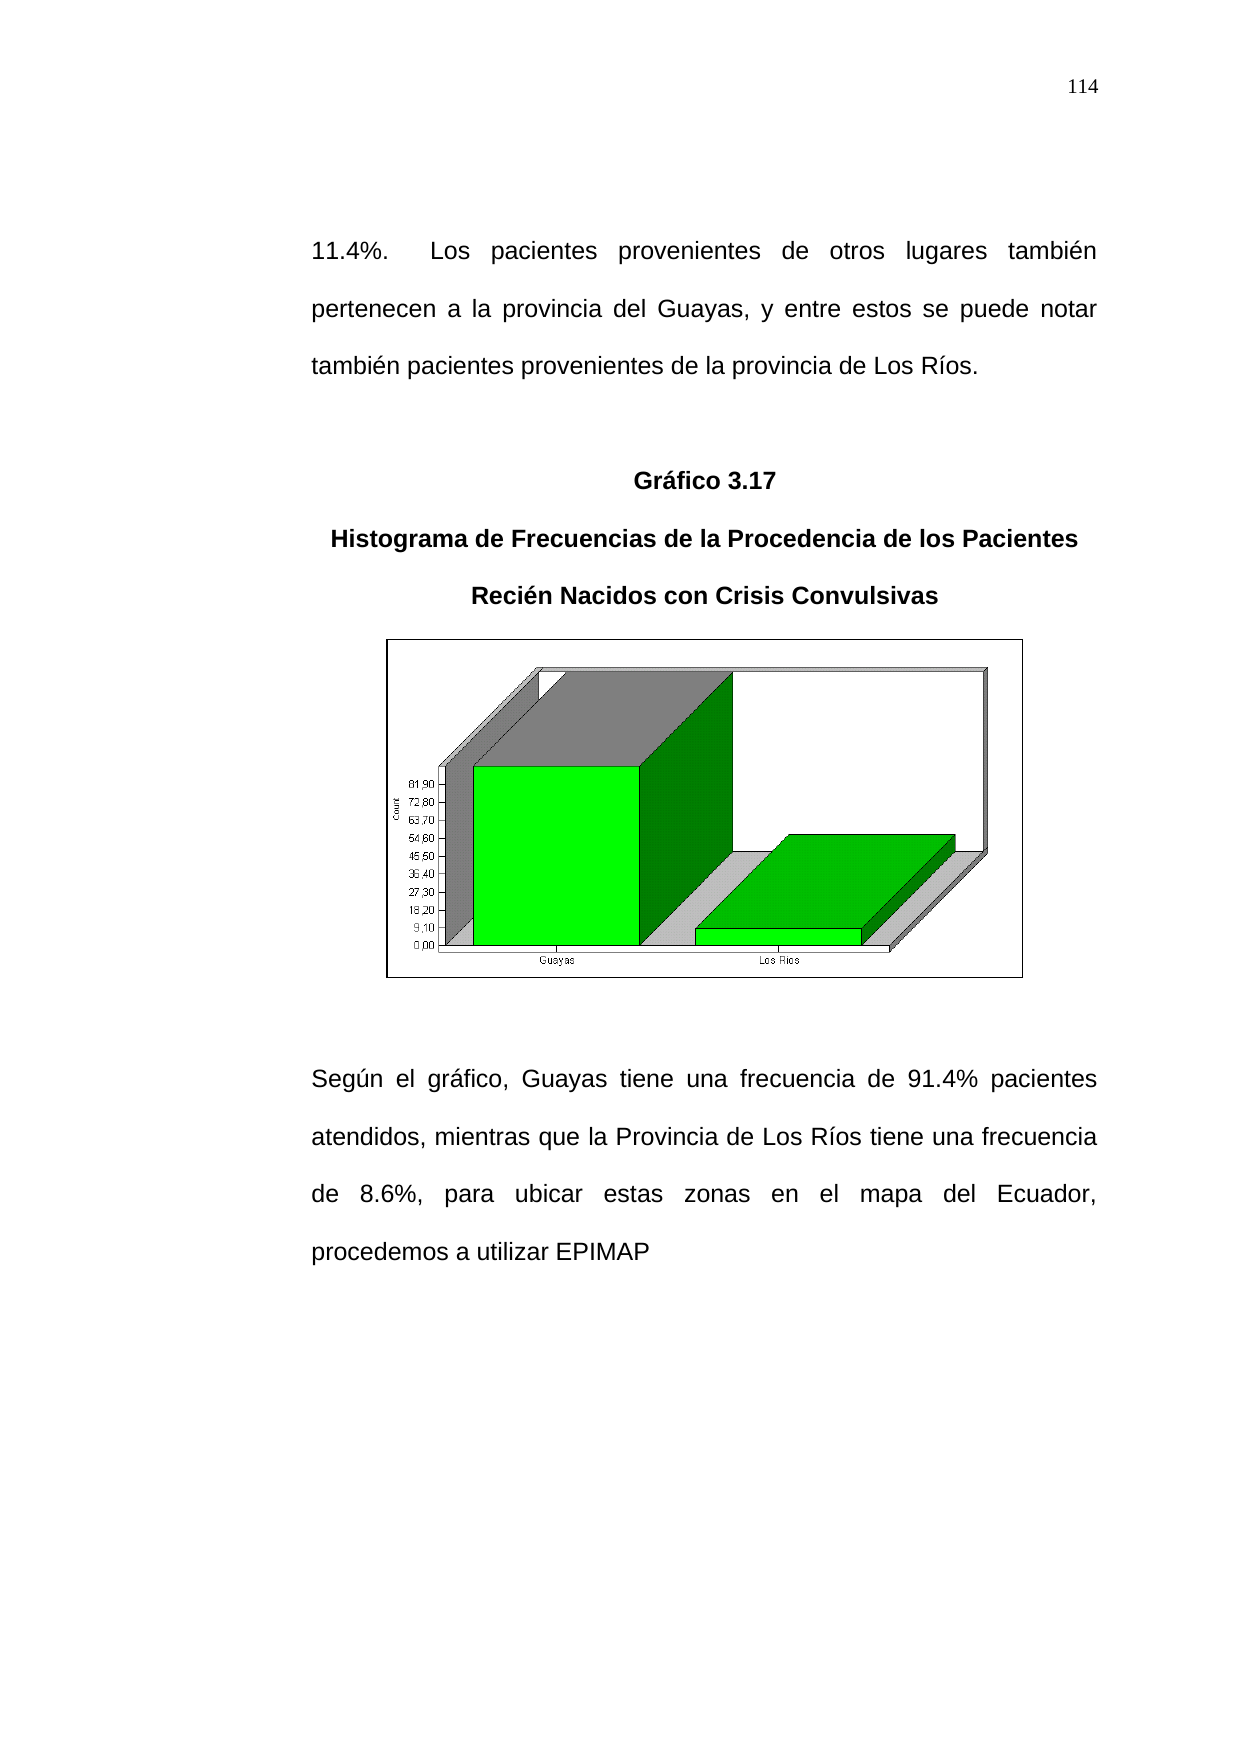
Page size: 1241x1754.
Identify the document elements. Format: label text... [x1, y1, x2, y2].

text Histograma de Frecuencias de la Procedencia de los Pacientes Recién Nacidos con Crisis Convulsivas [311, 524, 1098, 610]
picture [388, 640, 1022, 977]
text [311, 236, 1098, 380]
text Gráfico 3.17 [311, 466, 1098, 495]
text Según el gráfico, Guayas tiene una frecuencia de 91.4% pacientes atendidos, mientras que la Provincia de Los Ríos tiene una frecuencia de 8.6%, para ubicar estas zonas en el mapa del Ecuador, procedemos a utilizar EPIMAP [311, 1064, 1098, 1266]
